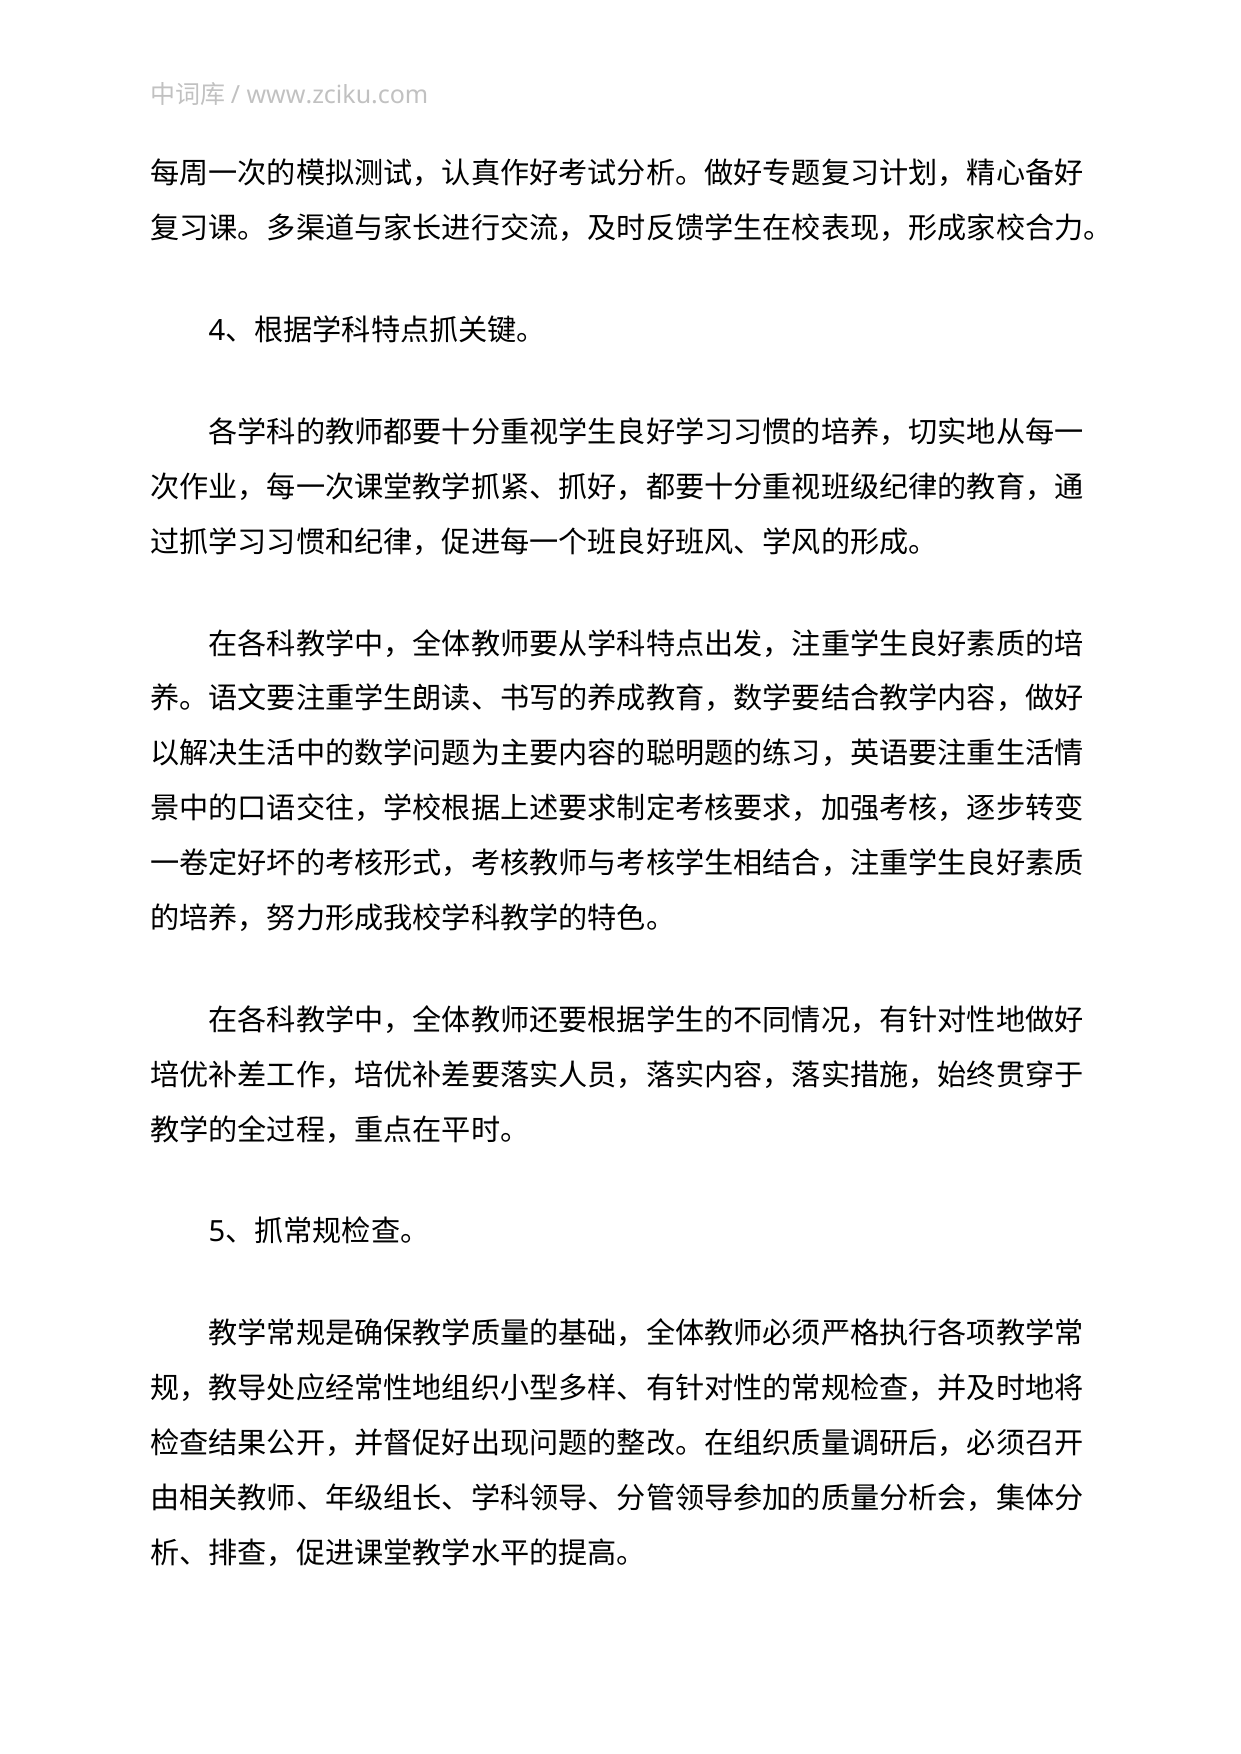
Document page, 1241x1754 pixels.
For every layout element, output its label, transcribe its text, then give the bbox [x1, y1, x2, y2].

text 5、抓常规检查。 [150, 1208, 1090, 1250]
text 教学常规是确保教学质量的基础，全体教师必须严格执行各项教学常规，教导处应经常性地组织小型多样、有针对性的常规检查，并及时地将检查结果公开，并督促好出现问题的整改。在组织质量调研后，必须召开由相关教师、年级组长、学科领导、分管领导参加的质量分析会，集体分析、排查，促进课堂教学水平的提高。 [150, 1310, 1090, 1572]
text 在各科教学中，全体教师还要根据学生的不同情况，有针对性地做好培优补差工作，培优补差要落实人员，落实内容，落实措施，始终贯穿于教学的全过程，重点在平时。 [150, 996, 1090, 1148]
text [150, 150, 1090, 247]
text 各学科的教师都要十分重视学生良好学习习惯的培养，切实地从每一次作业，每一次课堂教学抓紧、抓好，都要十分重视班级纪律的教育，通过抓学习习惯和纪律，促进每一个班良好班风、学风的形成。 [150, 409, 1090, 561]
text 4、根据学科特点抓关键。 [150, 307, 1090, 349]
text 在各科教学中，全体教师要从学科特点出发，注重学生良好素质的培养。语文要注重学生朗读、书写的养成教育，数学要结合教学内容，做好以解决生活中的数学问题为主要内容的聪明题的练习，英语要注重生活情景中的口语交往，学校根据上述要求制定考核要求，加强考核，逐步转变一卷定好坏的考核形式，考核教师与考核学生相结合，注重学生良好素质的培养，努力形成我校学科教学的特色。 [150, 620, 1090, 937]
